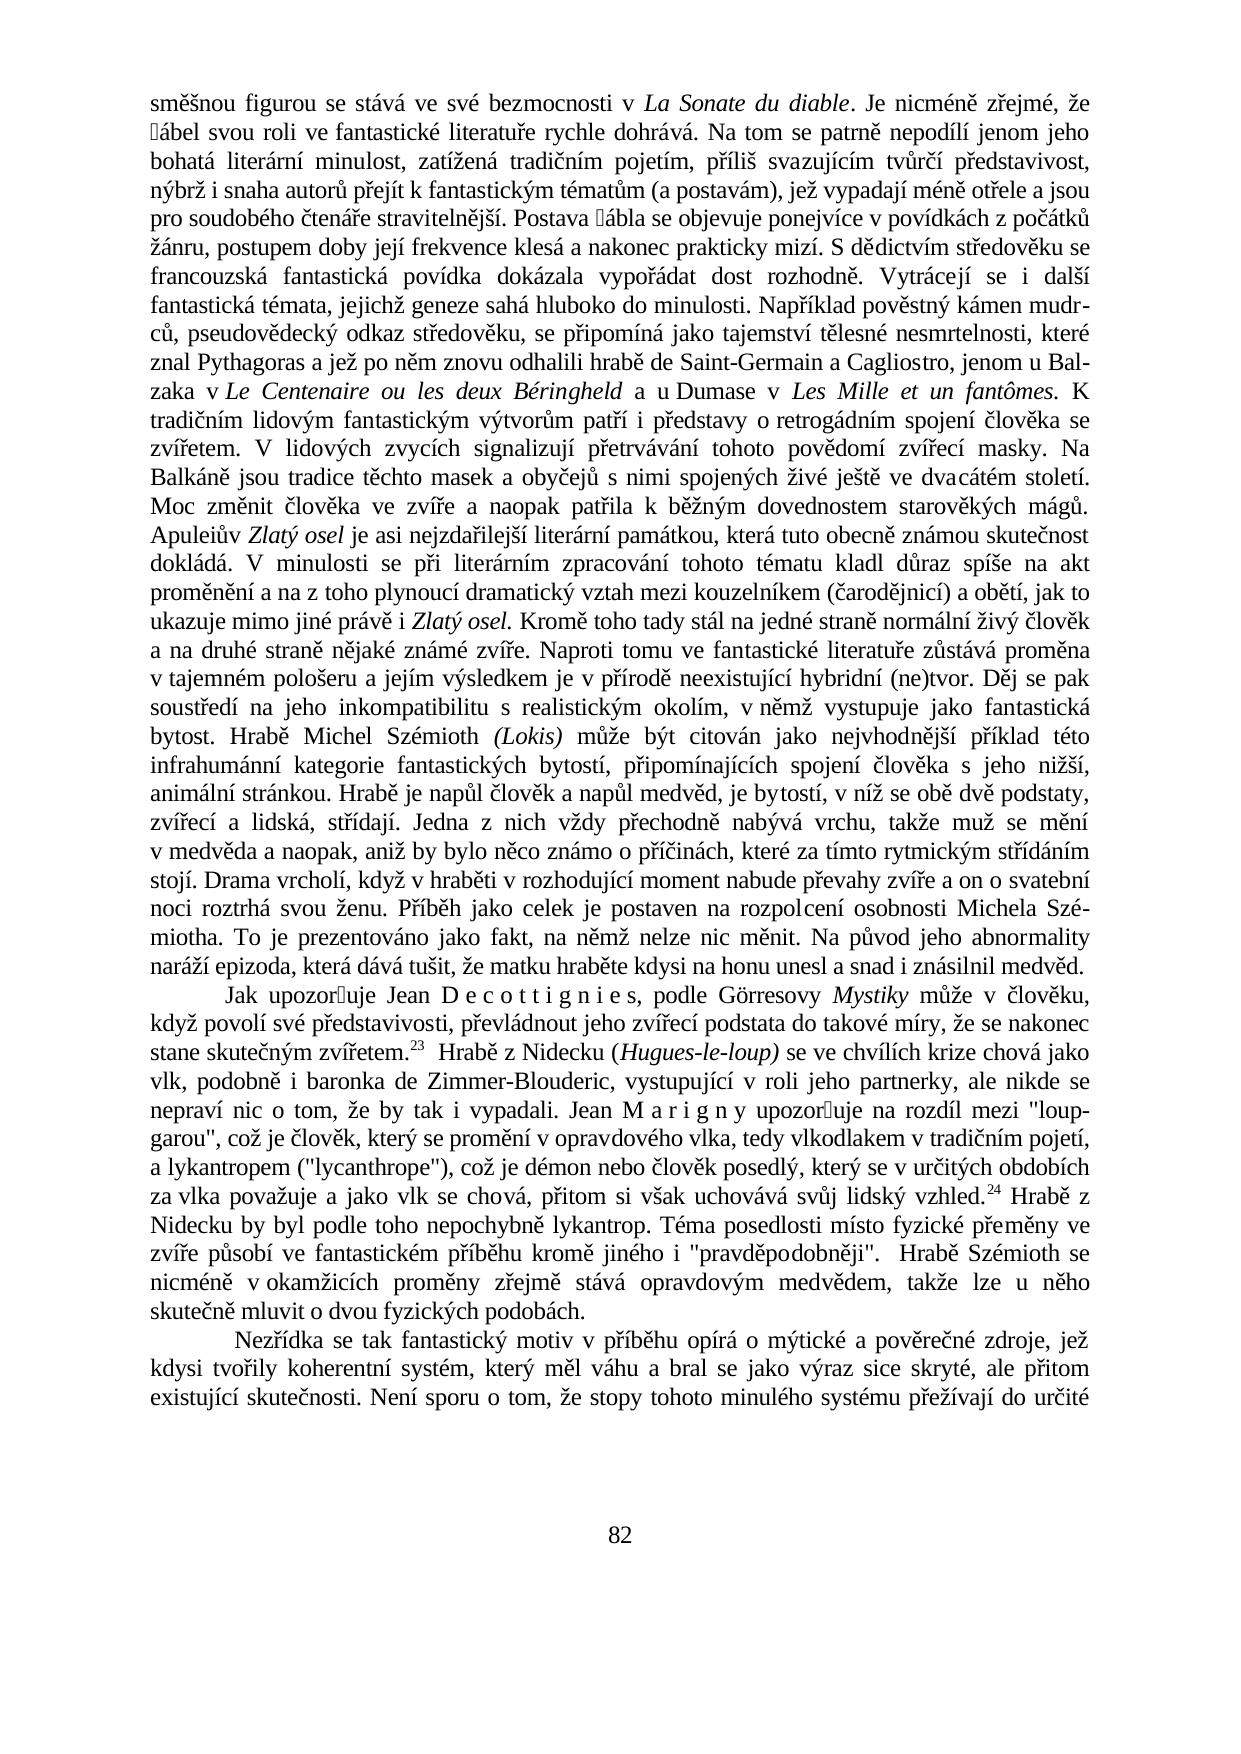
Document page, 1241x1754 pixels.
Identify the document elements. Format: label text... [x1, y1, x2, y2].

text Jak upozoruje Jean D e c o t t i g n i e s, podle Görresovy Mystiky může v člověku, když povolí své představivosti, převládnout jeho zvířecí podstata do takové míry, že se nakonec stane skutečným zvířetem.23 Hrabě z Nidecku (Hugues-le-loup) se ve chvílích krize chová jako vlk, podobně i baronka de Zimmer-Blouderic, vystupující v roli jeho partnerky, ale nikde se nepraví nic o tom, že by tak i vypadali. Jean M a r i g n y upozoruje na rozdíl mezi "loup-garou", což je člověk, který se promění v opravdového vlka, tedy vlkodlakem v tradičním pojetí, a lykantropem ("lycanthrope"), což je démon nebo člověk posedlý, který se v určitých obdobích za vlka považuje a jako vlk se chová, přitom si však uchovává svůj lidský vzhled.24 Hrabě z Nidecku by byl podle toho nepochybně lykantrop. Téma posedlosti místo fyzické přeměny ve zvíře působí ve fantastickém příběhu kromě jiného i "pravděpodobněji". Hrabě Szémioth se nicméně v okamžicích proměny zřejmě stává opravdovým medvědem, takže lze u něho skutečně mluvit o dvou fyzických podobách. [150, 980, 1090, 1325]
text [150, 88, 1090, 980]
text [150, 1325, 1090, 1411]
